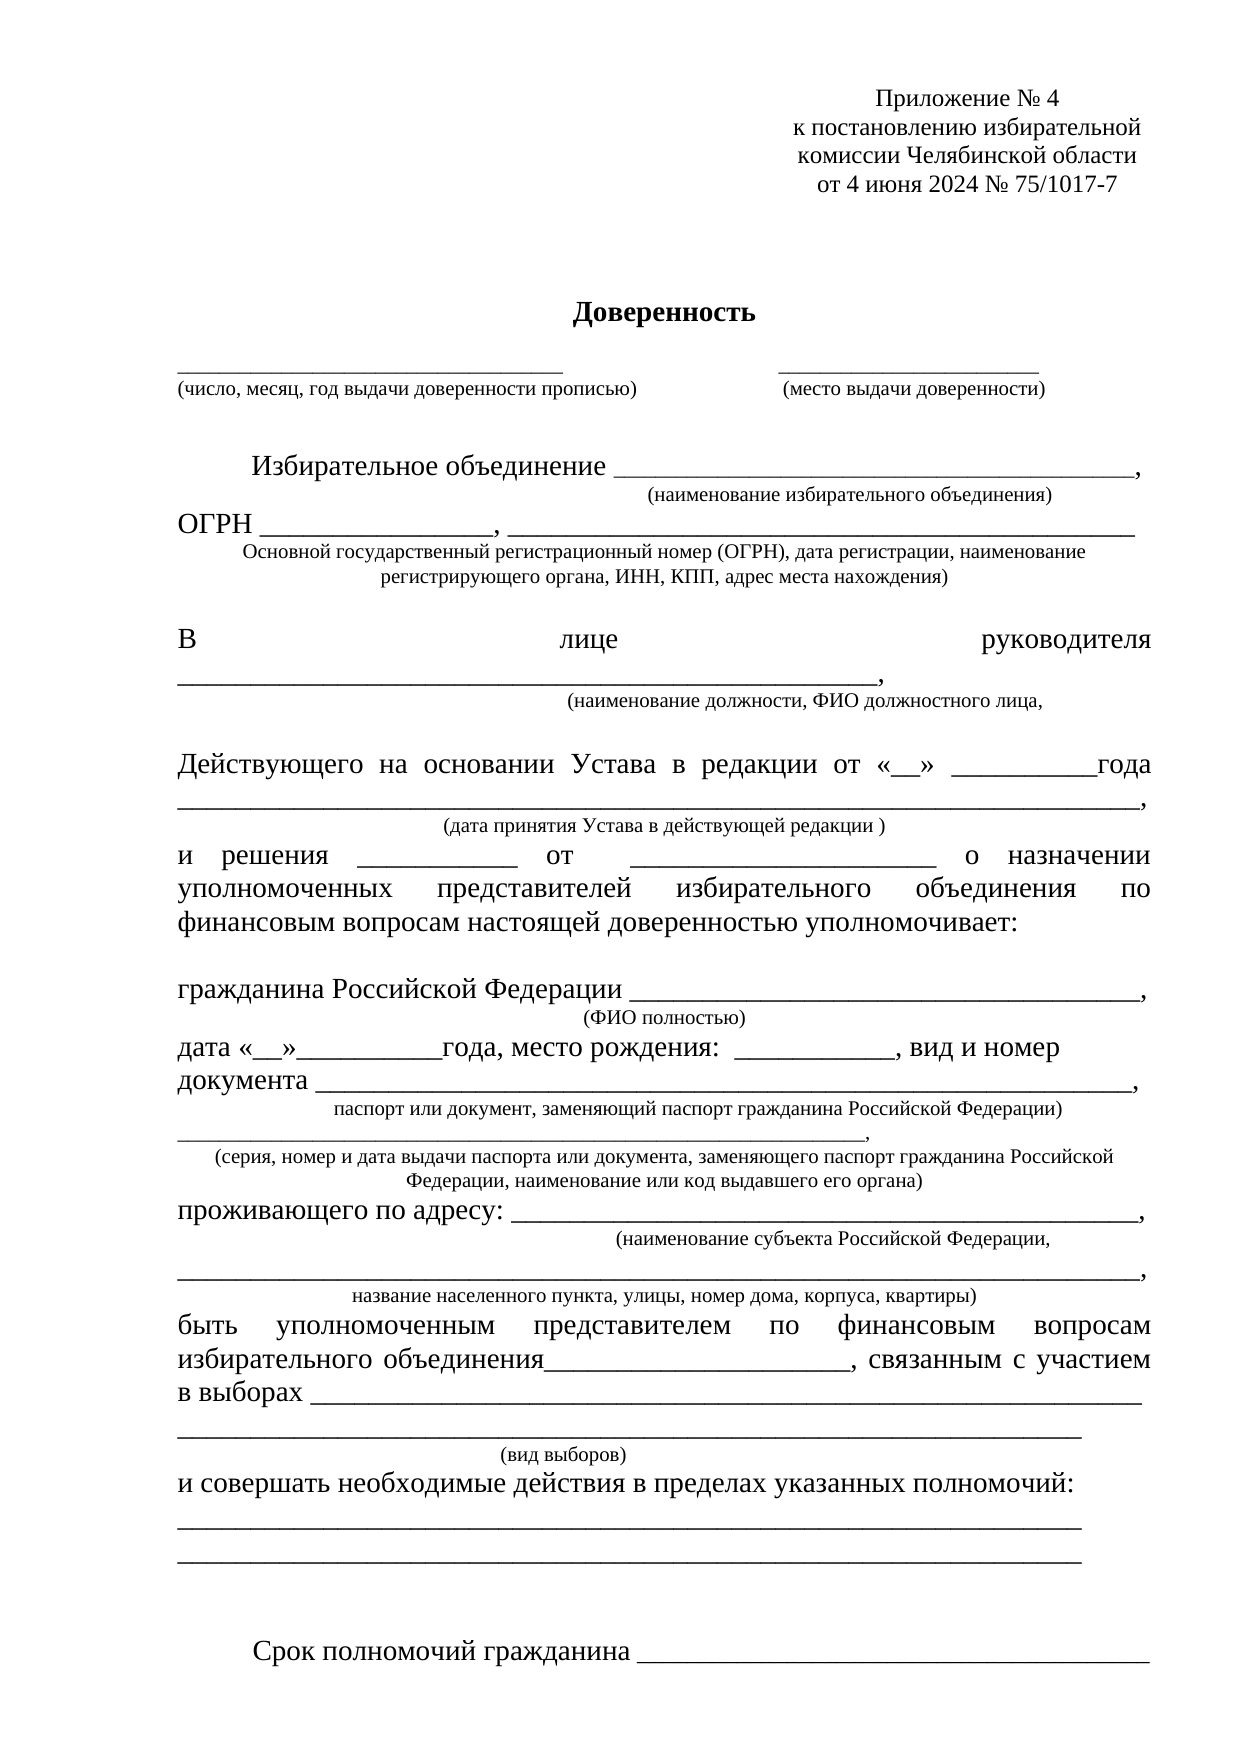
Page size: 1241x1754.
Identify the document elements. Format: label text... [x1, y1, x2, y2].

text комиссии Челябинской области [783, 141, 1152, 169]
text (вид выборов) [177, 1441, 1152, 1466]
text __________________________________________________________________, [177, 1120, 1152, 1144]
text (наименование должности, ФИО должностного лица, [177, 688, 1152, 712]
text Доверенность [177, 294, 1152, 328]
text __________________________________________________________________, [177, 1250, 1152, 1283]
text Основной государственный регистрационный номер (ОГРН), дата регистрации, наименование регистрирующего органа, ИНН, КПП, адрес места нахождения) [177, 539, 1152, 588]
text ______________________________________________________________ [177, 1533, 1152, 1566]
text Действующего на основании Устава в редакции от «__» __________года __________________________________________________________________, [177, 746, 1152, 813]
text и совершать необходимые действия в пределах указанных полномочий: [177, 1466, 1152, 1499]
text (наименование избирательного объединения) [428, 482, 1152, 506]
text (ФИО полностью) [177, 1005, 1152, 1029]
text гражданина Российской Федерации ___________________________________, [177, 971, 1152, 1005]
text (число, месяц, год выдачи доверенности прописью) (место выдачи доверенности) [177, 376, 1152, 400]
text (наименование субъекта Российской Федерации, [515, 1226, 1152, 1250]
text название населенного пункта, улицы, номер дома, корпуса, квартиры) [177, 1283, 1152, 1307]
text к постановлению избирательной [783, 112, 1152, 141]
text Избирательное объединение __________________________________________________, [177, 448, 1152, 482]
text проживающего по адресу: ___________________________________________, [177, 1192, 1152, 1226]
text (серия, номер и дата выдачи паспорта или документа, заменяющего паспорт гражданина Российской Федерации, наименование или код выдавшего его органа) [177, 1144, 1152, 1192]
text ______________________________________________________________ [177, 1408, 1152, 1441]
text Приложение № 4 [783, 83, 1152, 112]
text В лице руководителя ________________________________________________, [177, 621, 1152, 688]
text (дата принятия Устава в действующей редакции ) [177, 813, 1152, 837]
text дата «__»__________года, место рождения: ___________, вид и номер документа ________________________________________________________, [177, 1029, 1152, 1096]
text _____________________________________ _________________________ [177, 352, 1152, 376]
text ______________________________________________________________ [177, 1499, 1152, 1533]
text от 4 июня 2024 № 75/1017-7 [783, 169, 1152, 198]
text Срок полномочий гражданина _________________________________________ [177, 1633, 1152, 1667]
text быть уполномоченным представителем по финансовым вопросам избирательного объединения_____________________, связанным с участием в выборах _________________________________________________________ [177, 1307, 1152, 1408]
text и решения ___________ от _____________________ о назначении уполномоченных представителей избирательного объединения по финансовым вопросам настоящей доверенностью уполномочивает: [177, 837, 1152, 938]
text паспорт или документ, заменяющий паспорт гражданина Российской Федерации) [177, 1096, 1152, 1120]
text ОГРН ________________, ___________________________________________ [177, 506, 1152, 539]
